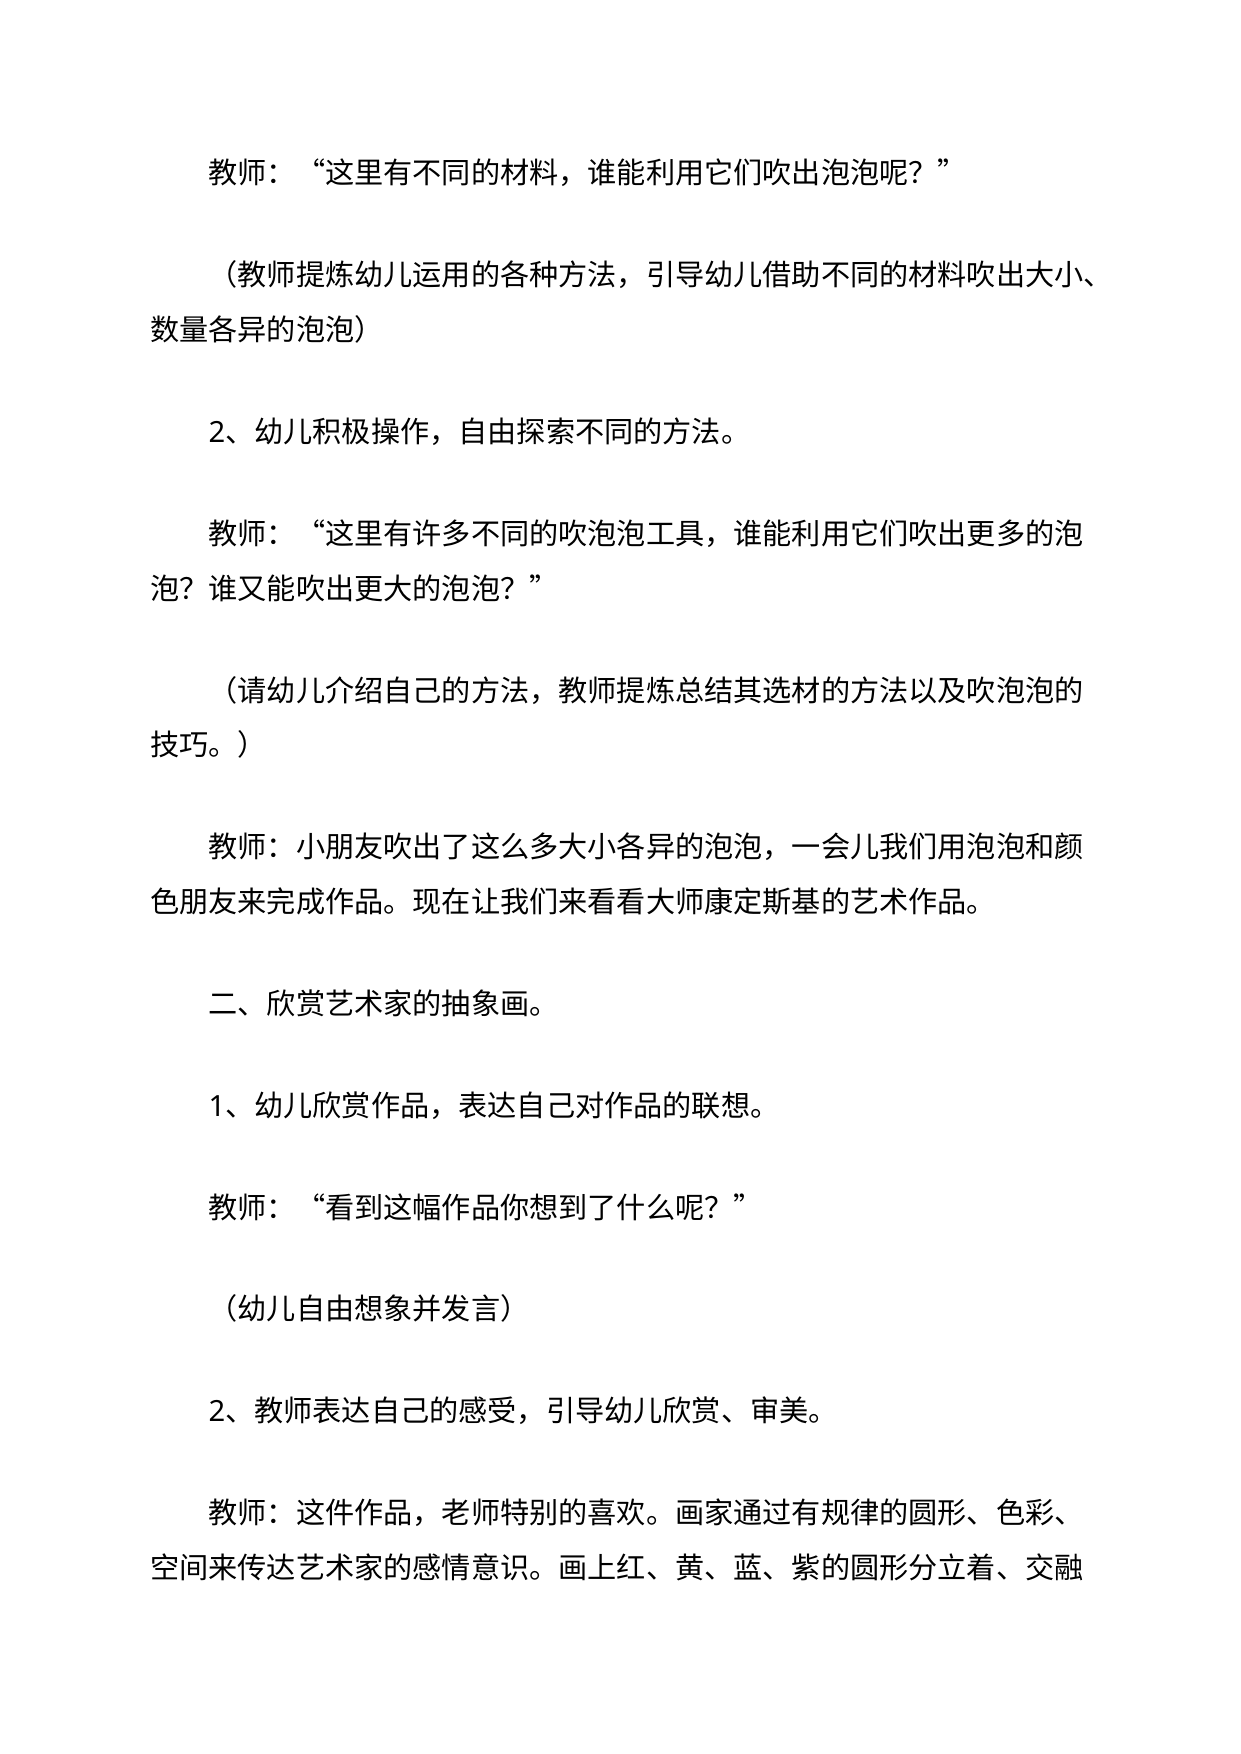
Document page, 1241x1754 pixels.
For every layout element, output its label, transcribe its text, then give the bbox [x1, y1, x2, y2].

text 2、幼儿积极操作，自由探索不同的方法。 [150, 408, 1090, 451]
text 二、欣赏艺术家的抽象画。 [150, 980, 1090, 1023]
text 1、幼儿欣赏作品，表达自己对作品的联想。 [150, 1082, 1090, 1124]
text 教师：“看到这幅作品你想到了什么呢？” [150, 1184, 1090, 1226]
text 2、教师表达自己的感受，引导幼儿欣赏、审美。 [150, 1388, 1090, 1430]
text 教师：小朋友吹出了这么多大小各异的泡泡，一会儿我们用泡泡和颜色朋友来完成作品。现在让我们来看看大师康定斯基的艺术作品。 [150, 824, 1090, 921]
text （幼儿自由想象并发言） [150, 1286, 1090, 1328]
text 教师：“这里有不同的材料，谁能利用它们吹出泡泡呢？” [150, 150, 1090, 192]
text （教师提炼幼儿运用的各种方法，引导幼儿借助不同的材料吹出大小、数量各异的泡泡） [150, 252, 1090, 349]
text （请幼儿介绍自己的方法，教师提炼总结其选材的方法以及吹泡泡的技巧。） [150, 667, 1090, 764]
text 教师：“这里有许多不同的吹泡泡工具，谁能利用它们吹出更多的泡泡？谁又能吹出更大的泡泡？” [150, 510, 1090, 608]
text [150, 1490, 1090, 1587]
